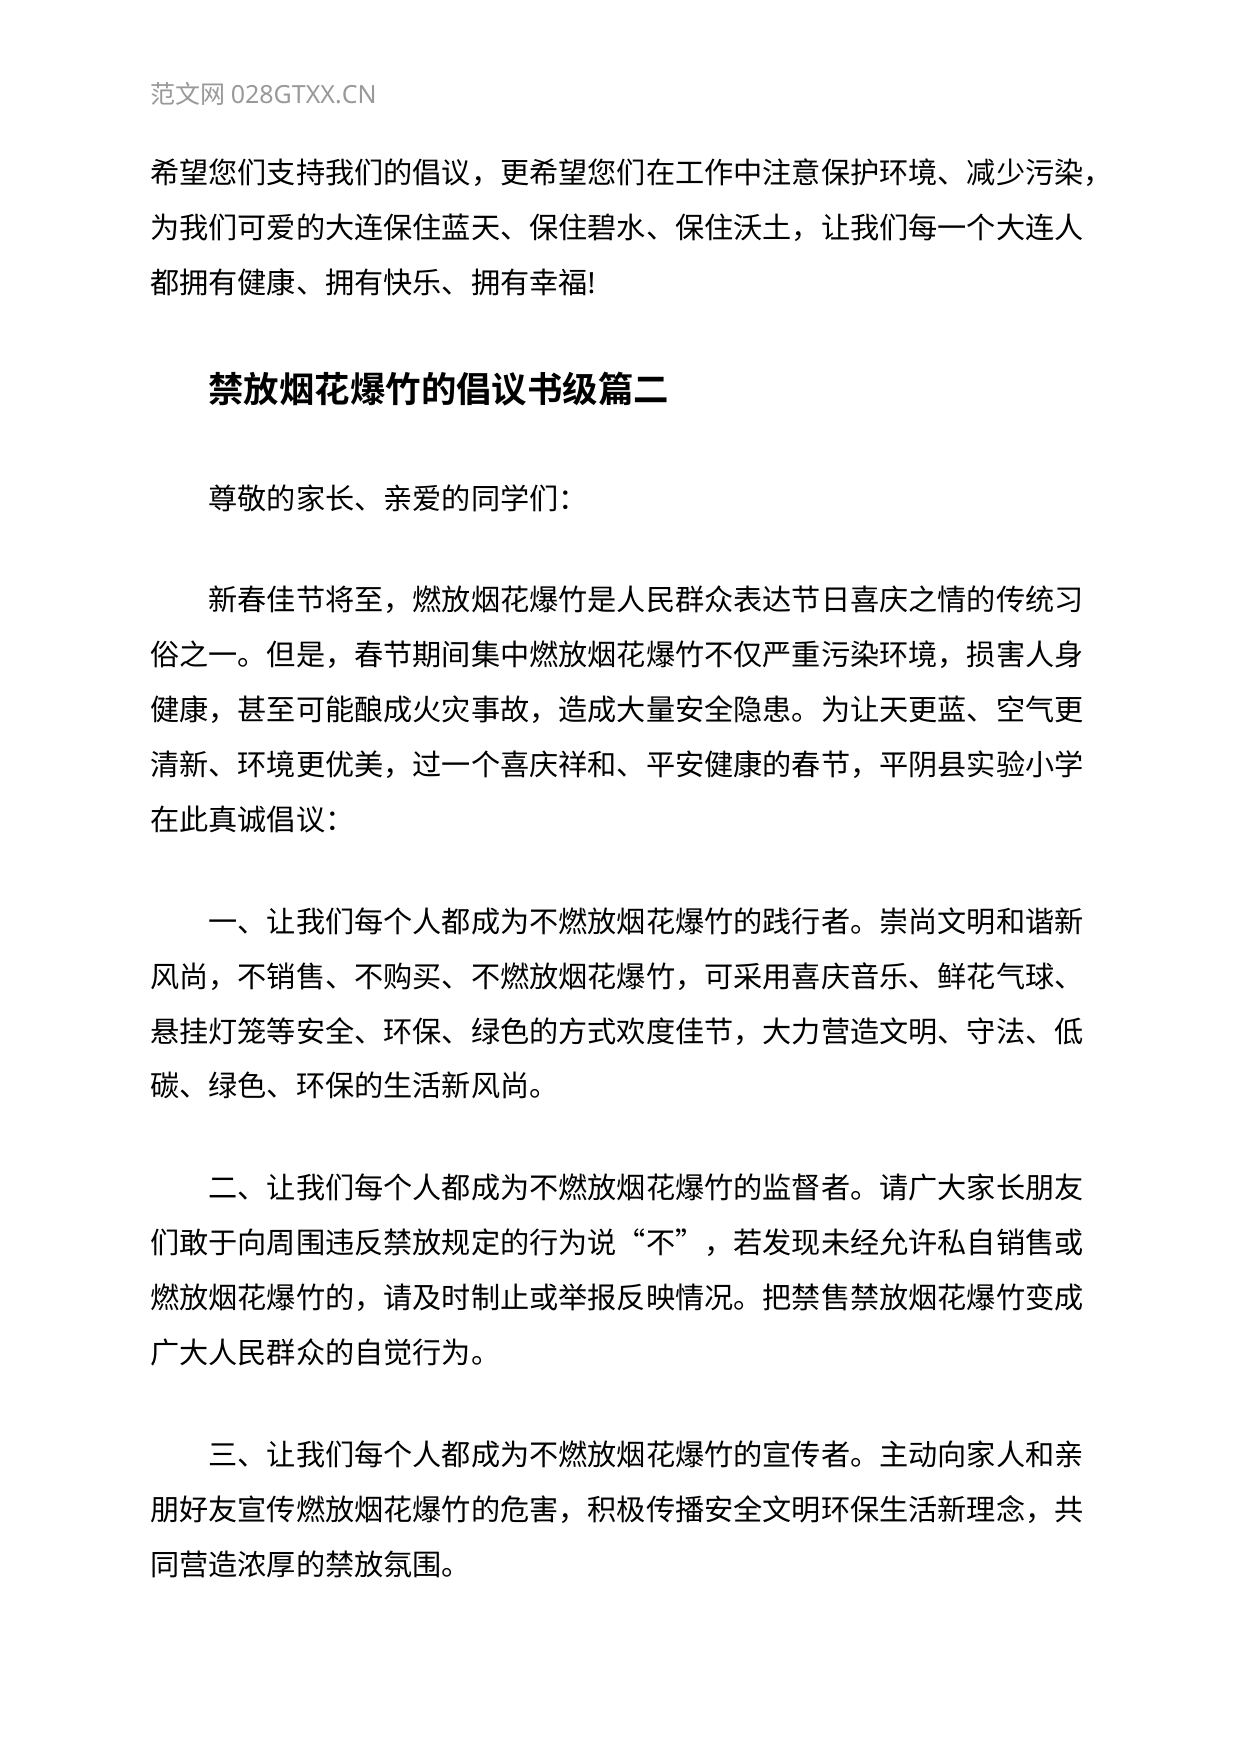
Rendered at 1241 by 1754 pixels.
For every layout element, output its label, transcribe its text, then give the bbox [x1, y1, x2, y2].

text 一、让我们每个人都成为不燃放烟花爆竹的践行者。崇尚文明和谐新风尚，不销售、不购买、不燃放烟花爆竹，可采用喜庆音乐、鲜花气球、悬挂灯笼等安全、环保、绿色的方式欢度佳节，大力营造文明、守法、低碳、绿色、环保的生活新风尚。 [150, 898, 1090, 1105]
text 三、让我们每个人都成为不燃放烟花爆竹的宣传者。主动向家人和亲朋好友宣传燃放烟花爆竹的危害，积极传播安全文明环保生活新理念，共同营造浓厚的禁放氛围。 [150, 1431, 1090, 1583]
text 禁放烟花爆竹的倡议书级篇二 [150, 362, 1090, 413]
text 新春佳节将至，燃放烟花爆竹是人民群众表达节日喜庆之情的传统习俗之一。但是，春节期间集中燃放烟花爆竹不仅严重污染环境，损害人身健康，甚至可能酿成火灾事故，造成大量安全隐患。为让天更蓝、空气更清新、环境更优美，过一个喜庆祥和、平安健康的春节，平阴县实验小学在此真诚倡议： [150, 577, 1090, 839]
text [150, 150, 1090, 302]
text 尊敬的家长、亲爱的同学们： [150, 475, 1090, 517]
text 二、让我们每个人都成为不燃放烟花爆竹的监督者。请广大家长朋友们敢于向周围违反禁放规定的行为说“不”，若发现未经允许私自销售或燃放烟花爆竹的，请及时制止或举报反映情况。把禁售禁放烟花爆竹变成广大人民群众的自觉行为。 [150, 1165, 1090, 1372]
